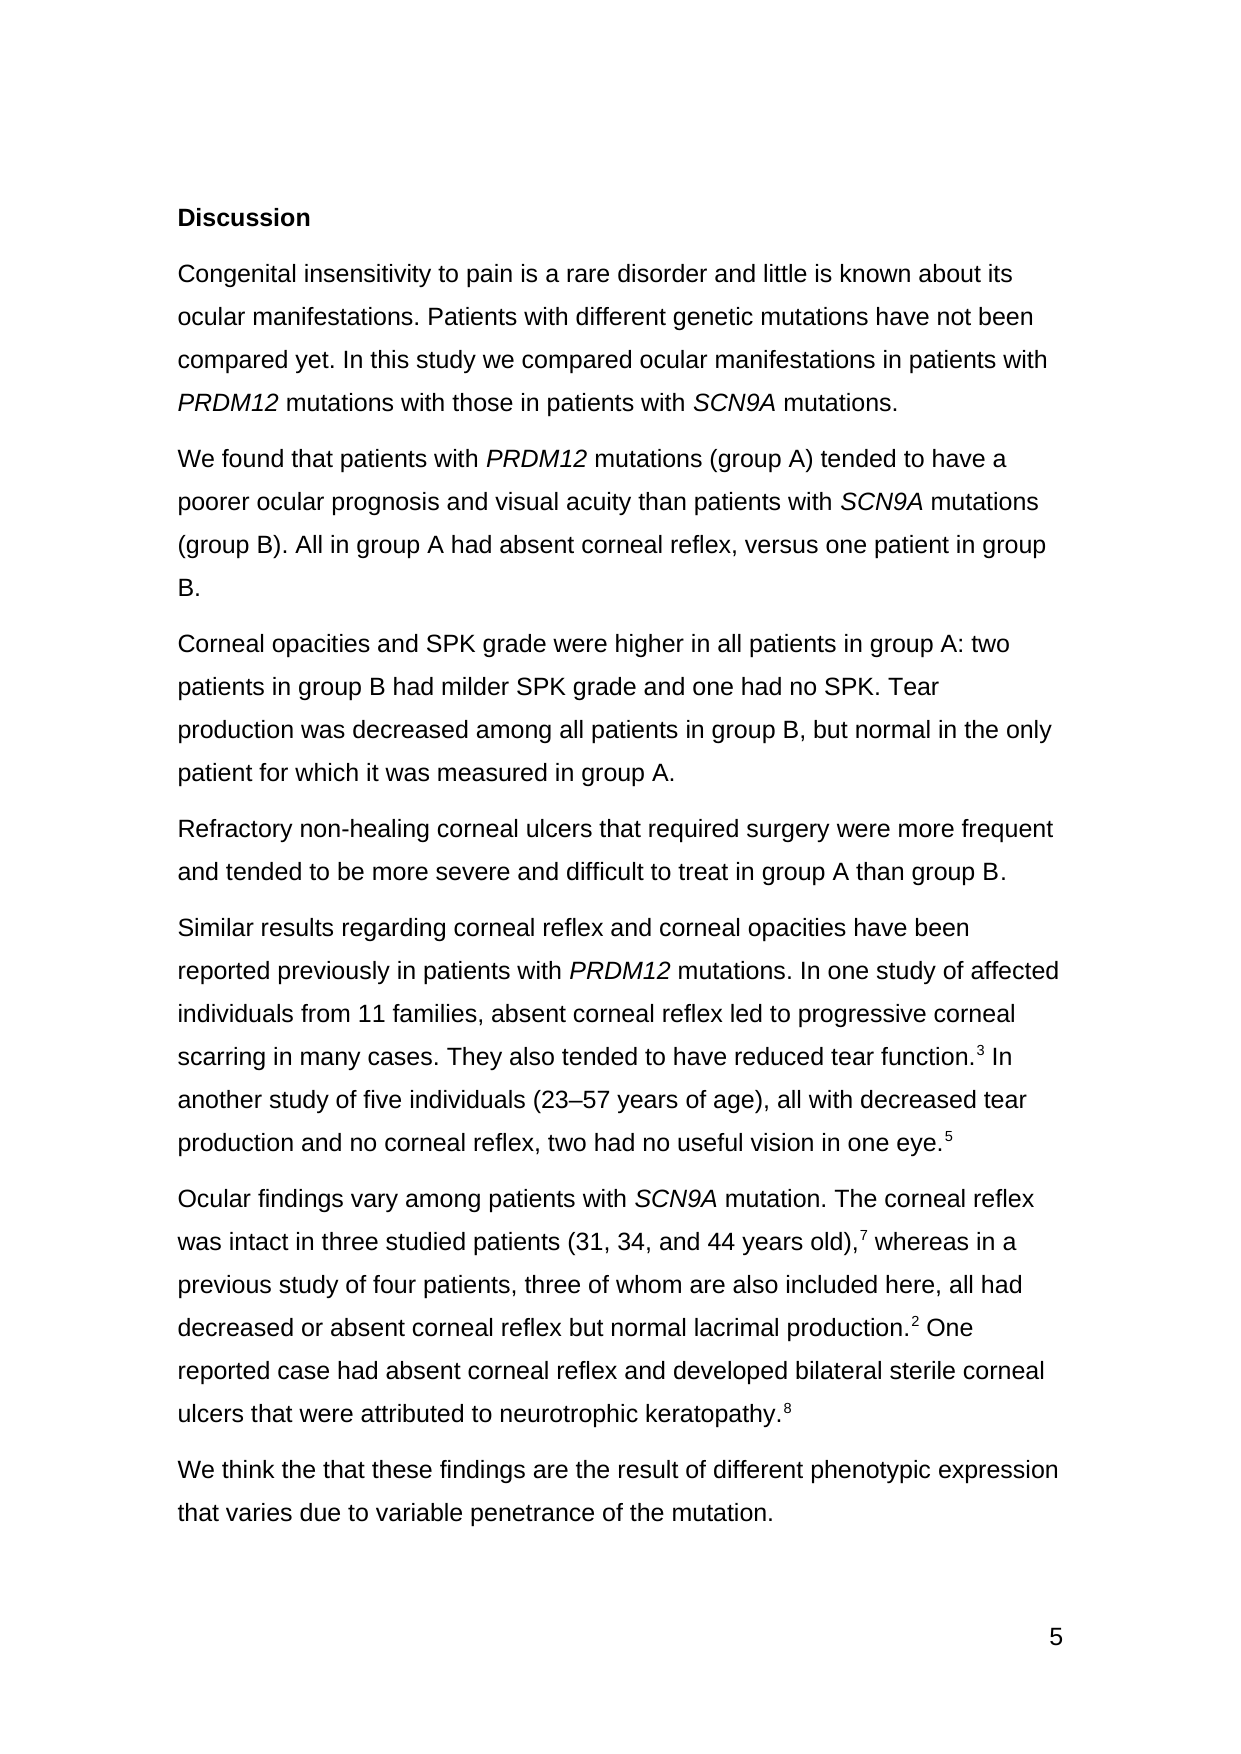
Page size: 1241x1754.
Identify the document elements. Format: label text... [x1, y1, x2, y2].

text We think the that these findings are the result of different phenotypic expression that varies due to variable penetrance of the mutation. [177, 1455, 1063, 1527]
text Congenital insensitivity to pain is a rare disorder and little is known about its ocular manifestations. Patients with different genetic mutations have not been compared yet. In this study we compared ocular manifestations in patients with PRDM12 mutations with those in patients with SCN9A mutations. [177, 259, 1063, 417]
text Discussion [177, 203, 1063, 232]
text Corneal opacities and SPK grade were higher in all patients in group A: two patients in group B had milder SPK grade and one had no SPK. Tear production was decreased among all patients in group B, but normal in the only patient for which it was measured in group A. [177, 629, 1063, 787]
text Similar results regarding corneal reflex and corneal opacities have been reported previously in patients with PRDM12 mutations. In one study of affected individuals from 11 families, absent corneal reflex led to progressive corneal scarring in many cases. They also tended to have reduced tear function.3 In another study of five individuals (23–57 years of age), all with decreased tear production and no corneal reflex, two had no useful vision in one eye.5 [177, 913, 1063, 1157]
text Ocular findings vary among patients with SCN9A mutation. The corneal reflex was intact in three studied patients (31, 34, and 44 years old),7 whereas in a previous study of four patients, three of whom are also included here, all had decreased or absent corneal reflex but normal lacrimal production.2 One reported case had absent corneal reflex and developed bilateral sterile corneal ulcers that were attributed to neurotrophic keratopathy.8 [177, 1184, 1063, 1428]
text Refractory non-healing corneal ulcers that required surgery were more frequent and tended to be more severe and difficult to treat in group A than group B. [177, 814, 1063, 886]
text We found that patients with PRDM12 mutations (group A) tended to have a poorer ocular prognosis and visual acuity than patients with SCN9A mutations (group B). All in group A had absent corneal reflex, versus one patient in group B. [177, 444, 1063, 602]
